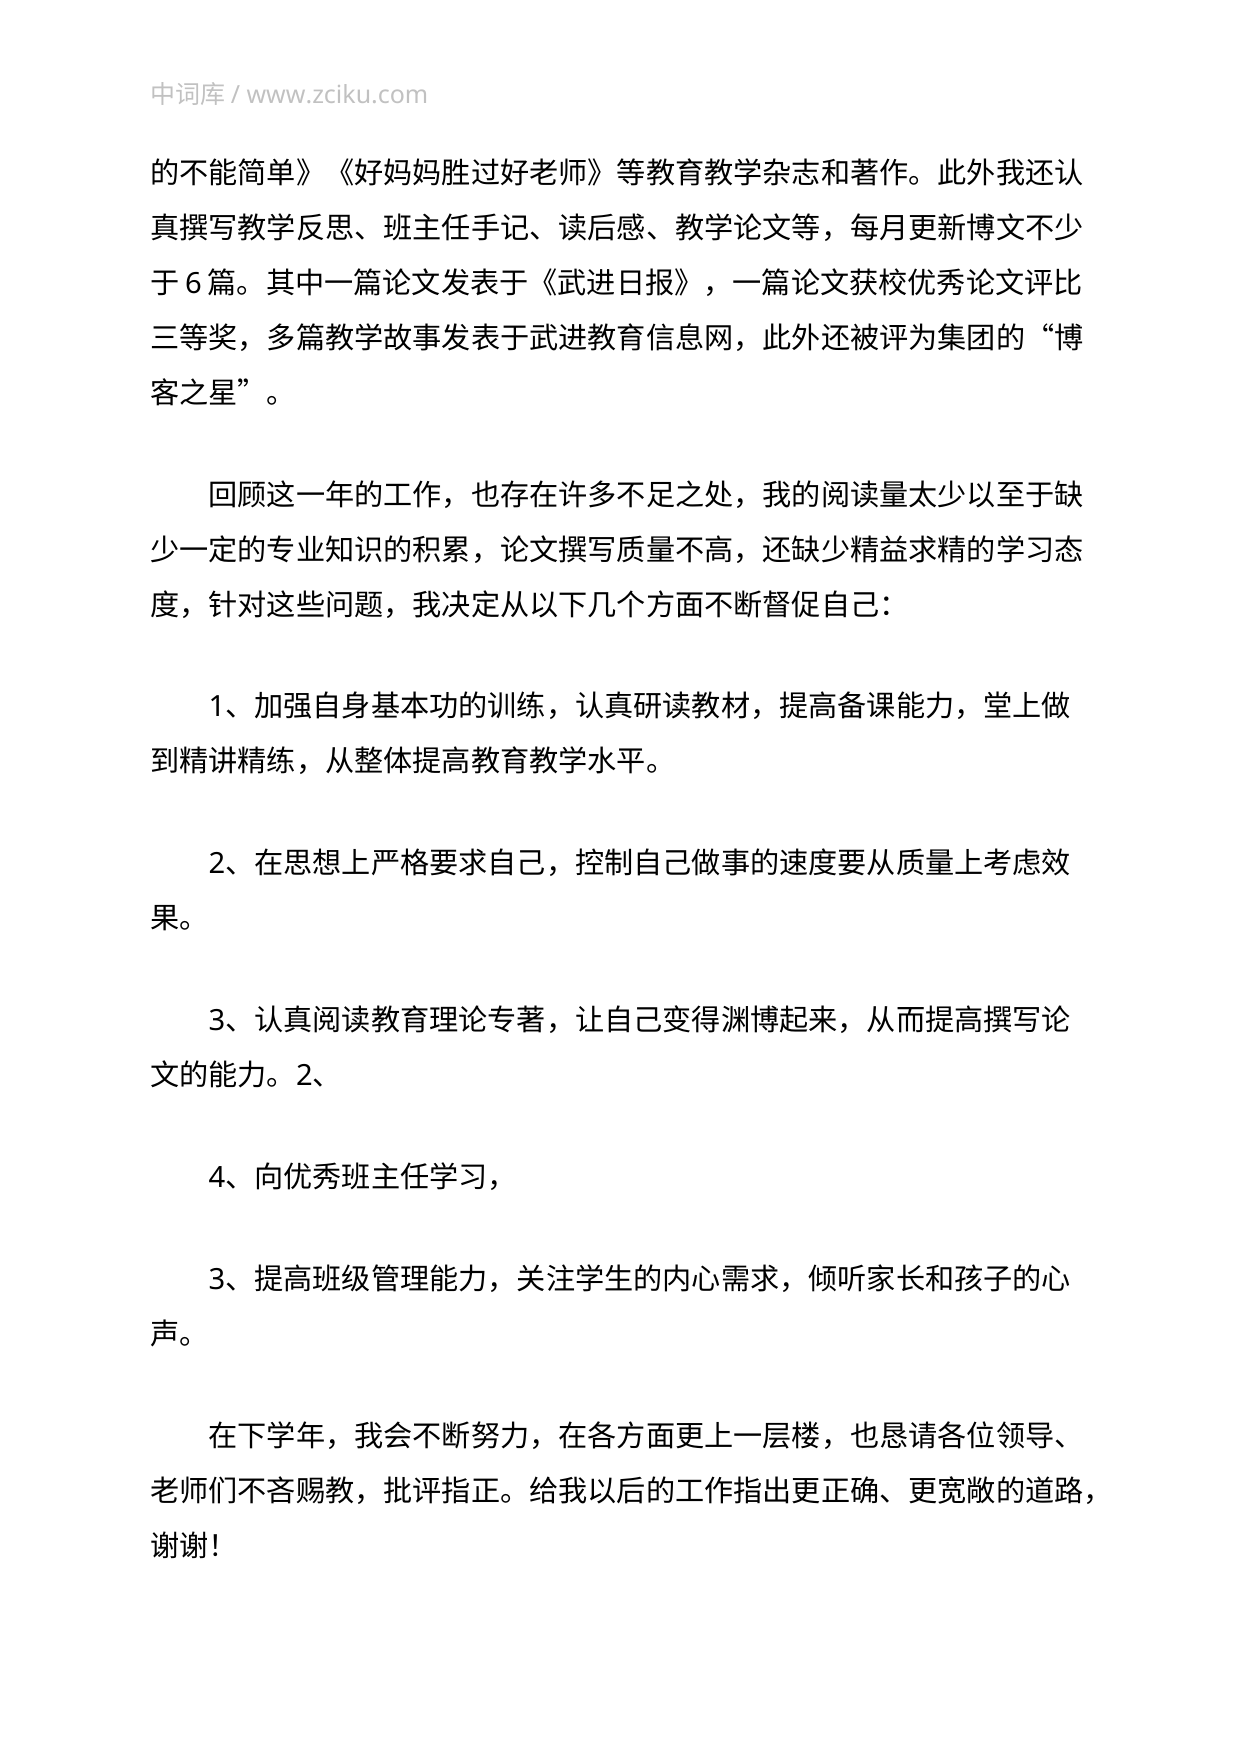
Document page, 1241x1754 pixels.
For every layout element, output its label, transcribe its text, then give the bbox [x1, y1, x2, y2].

text 4、向优秀班主任学习， [150, 1153, 1090, 1196]
text 在下学年，我会不断努力，在各方面更上一层楼，也恳请各位领导、老师们不吝赐教，批评指正。给我以后的工作指出更正确、更宽敞的道路，谢谢！ [150, 1412, 1090, 1564]
text 3、提高班级管理能力，关注学生的内心需求，倾听家长和孩子的心声。 [150, 1256, 1090, 1353]
text 回顾这一年的工作，也存在许多不足之处，我的阅读量太少以至于缺少一定的专业知识的积累，论文撰写质量不高，还缺少精益求精的学习态度，针对这些问题，我决定从以下几个方面不断督促自己： [150, 471, 1090, 623]
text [150, 150, 1090, 412]
text 1、加强自身基本功的训练，认真研读教材，提高备课能力，堂上做到精讲精练，从整体提高教育教学水平。 [150, 683, 1090, 780]
text 2、在思想上严格要求自己，控制自己做事的速度要从质量上考虑效果。 [150, 840, 1090, 937]
text 3、认真阅读教育理论专著，让自己变得渊博起来，从而提高撰写论文的能力。2、 [150, 997, 1090, 1094]
